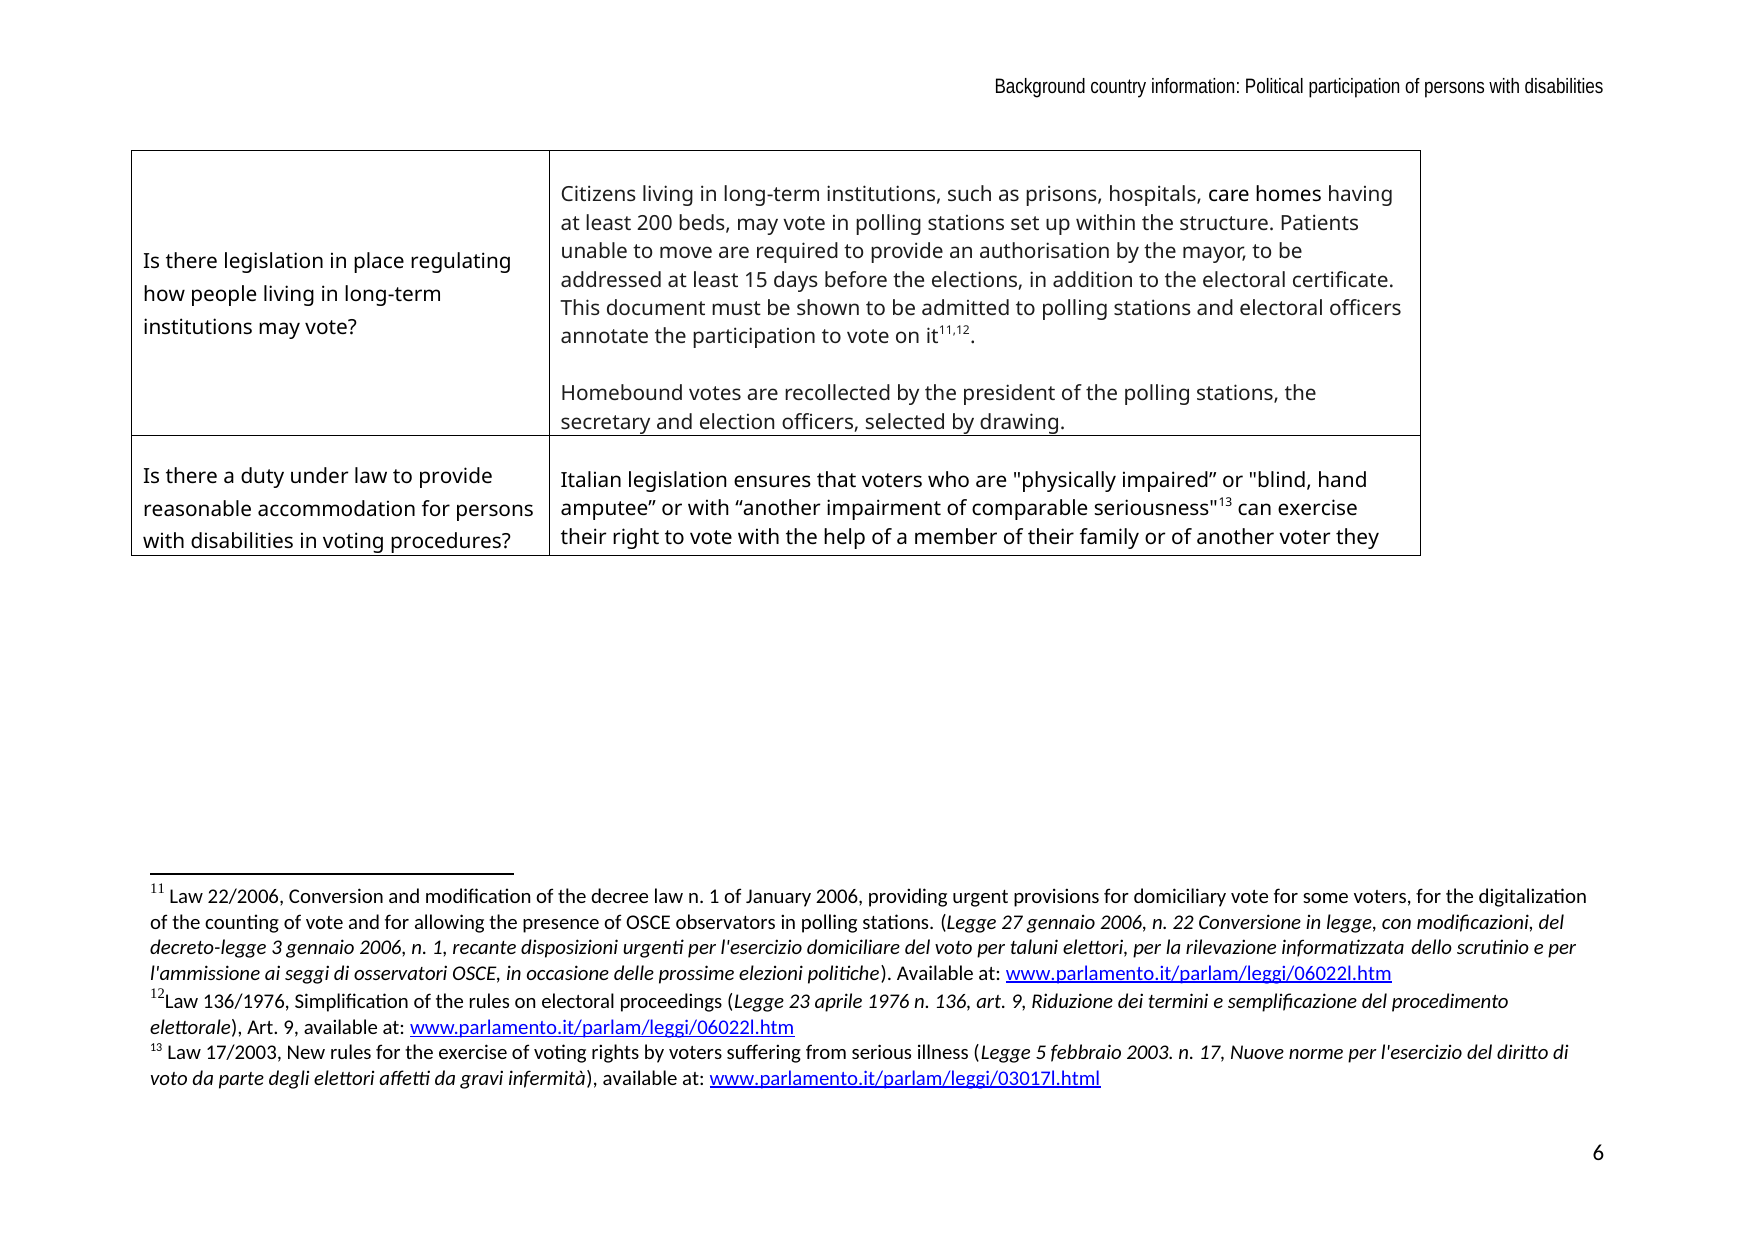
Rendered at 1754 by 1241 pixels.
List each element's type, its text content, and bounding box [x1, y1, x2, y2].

table_cell Is there a duty under law to provide reasonable accommodation for persons with disabilities in voting procedures? For example, is there a duty to provide assistance at the polling station (e.g. braille or large print ballot papers, independent support person to assist with voting chosen by the person with a disability) or to allow for alternative means of voting (e.g. postal ballots, voting in advance, home-based voting, voting at institutions, mobile voting)? [132, 436, 549, 555]
table_cell Citizens living in long-term institutions, such as prisons, hospitals, care homes having at least 200 beds, may vote in polling stations set up within the structure. Patients unable to move are required to provide an authorisation by the mayor, to be addressed at least 15 days before the elections, in addition to the electoral certificate. This document must be shown to be admitted to polling stations and electoral officers annotate the participation to vote on it,. Homebound votes are recollected by the president of the polling stations, the secretary and election officers, selected by drawing. [550, 151, 1420, 435]
table_cell Is there legislation in place regulating how people living in long-term institutions may vote? [132, 151, 549, 435]
